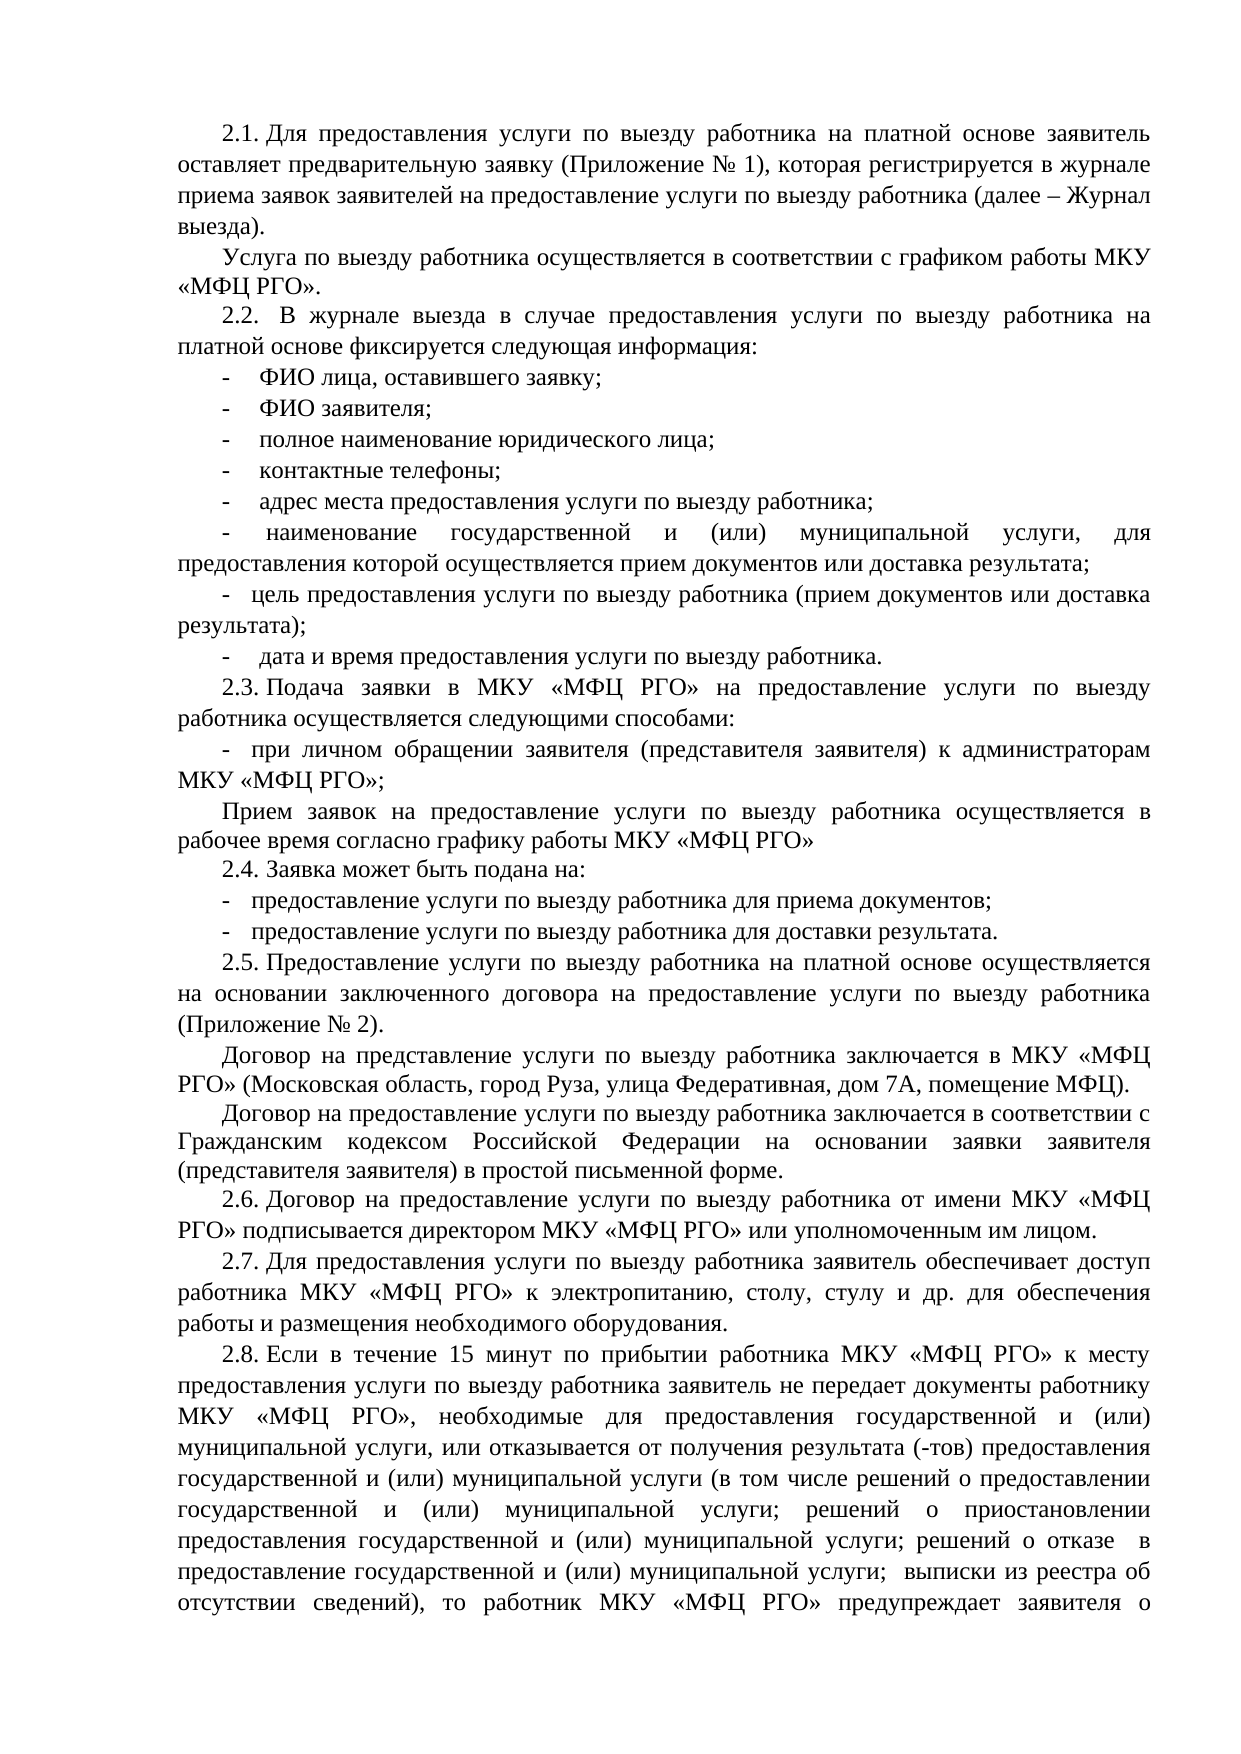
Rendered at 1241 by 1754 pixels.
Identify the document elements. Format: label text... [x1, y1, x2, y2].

list Договор на представление услуги по выезду работника заключается в МКУ «МФЦ РГО» (Московская область, город Руза, улица Федеративная, дом 7А, помещение МФЦ). [177, 1040, 1152, 1098]
list Услуга по выезду работника осуществляется в соответствии с графиком работы МКУ «МФЦ РГО». [177, 242, 1152, 300]
list Договор на предоставление услуги по выезду работника от имени МКУ «МФЦ РГО» подписывается директором МКУ «МФЦ РГО» или уполномоченным им лицом. [177, 1184, 1152, 1244]
list Подача заявки в МКУ «МФЦ РГО» на предоставление услуги по выезду работника осуществляется следующими способами: [177, 672, 1152, 732]
list цель предоставления услуги по выезду работника (прием документов или доставка результата); [177, 579, 1152, 639]
list дата и время предоставления услуги по выезду работника. [222, 641, 1152, 670]
list при личном обращении заявителя (представителя заявителя) к администраторам МКУ «МФЦ РГО»; [177, 734, 1152, 794]
list предоставление услуги по выезду работника для доставки результата. [222, 916, 1152, 945]
list ФИО заявителя; [222, 393, 1152, 422]
list Договор на предоставление услуги по выезду работника заключается в соответствии с Гражданским кодексом Российской Федерации на основании заявки заявителя (представителя заявителя) в простой письменной форме. [177, 1098, 1152, 1184]
list Предоставление услуги по выезду работника на платной основе осуществляется на основании заключенного договора на предоставление услуги по выезду работника (Приложение № 2). [177, 947, 1152, 1038]
list В журнале выезда в случае предоставления услуги по выезду работника на платной основе фиксируется следующая информация: [177, 300, 1152, 359]
list Для предоставления услуги по выезду работника заявитель обеспечивает доступ работника МКУ «МФЦ РГО» к электропитанию, столу, стулу и др. для обеспечения работы и размещения необходимого оборудования. [177, 1246, 1152, 1337]
list наименование государственной и (или) муниципальной услуги, для предоставления которой осуществляется прием документов или доставка результата; [177, 517, 1152, 577]
list ФИО лица, оставившего заявку; [222, 362, 1152, 391]
list Для предоставления услуги по выезду работника на платной основе заявитель оставляет предварительную заявку (Приложение № 1), которая регистрируется в журнале приема заявок заявителей на предоставление услуги по выезду работника (далее – Журнал выезда). [177, 118, 1152, 240]
list полное наименование юридического лица; [222, 424, 1152, 453]
list Заявка может быть подана на: [177, 854, 1152, 883]
list Прием заявок на предоставление услуги по выезду работника осуществляется в рабочее время согласно графику работы МКУ «МФЦ РГО» [177, 796, 1152, 854]
list контактные телефоны; [222, 455, 1152, 484]
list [177, 1339, 1152, 1616]
list адрес места предоставления услуги по выезду работника; [222, 486, 1152, 515]
list предоставление услуги по выезду работника для приема документов; [222, 885, 1152, 914]
